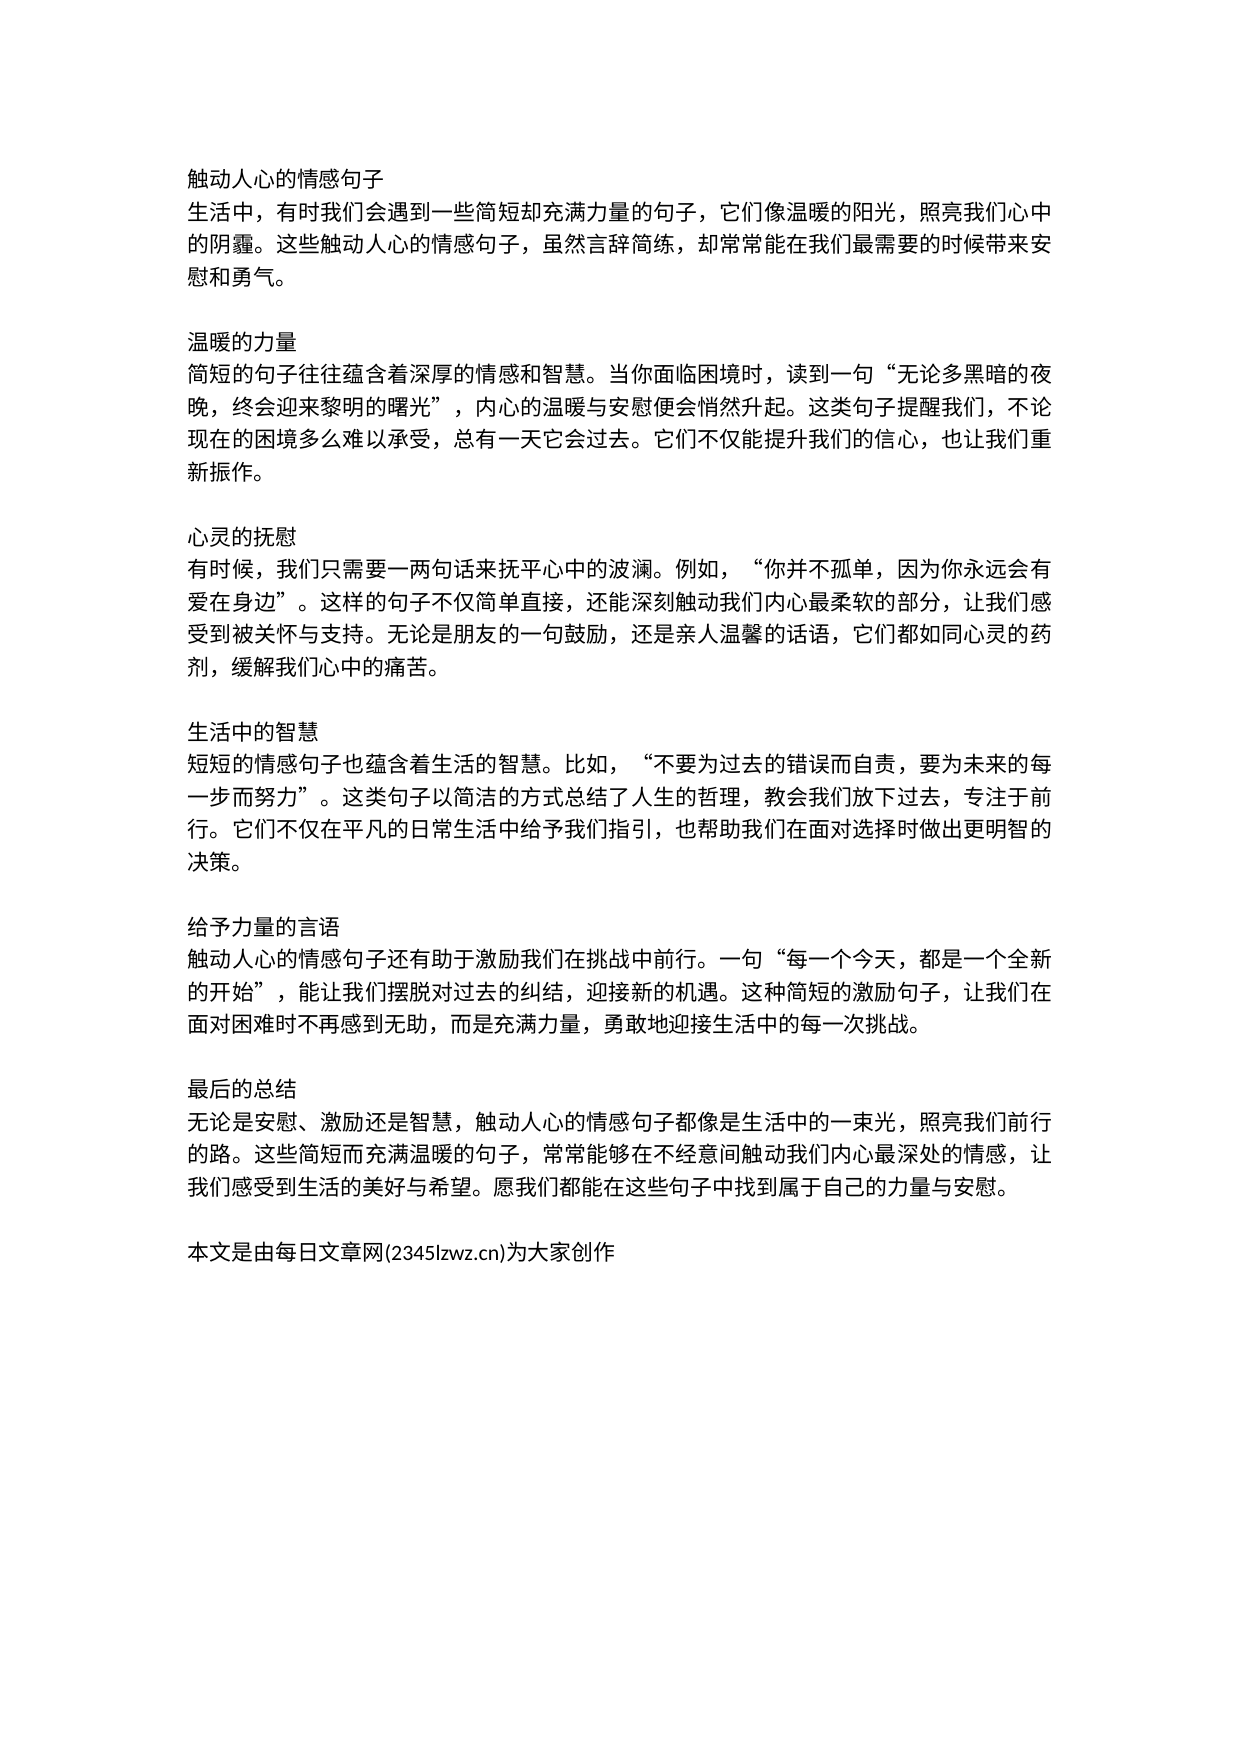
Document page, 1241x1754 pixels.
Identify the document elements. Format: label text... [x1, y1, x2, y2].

text 有时候，我们只需要一两句话来抚平心中的波澜。例如，“你并不孤单，因为你永远会有爱在身边”。这样的句子不仅简单直接，还能深刻触动我们内心最柔软的部分，让我们感受到被关怀与支持。无论是朋友的一句鼓励，还是亲人温馨的话语，它们都如同心灵的药剂，缓解我们心中的痛苦。 [187, 552, 1053, 682]
text 简短的句子往往蕴含着深厚的情感和智慧。当你面临困境时，读到一句“无论多黑暗的夜晚，终会迎来黎明的曙光”，内心的温暖与安慰便会悄然升起。这类句子提醒我们，不论现在的困境多么难以承受，总有一天它会过去。它们不仅能提升我们的信心，也让我们重新振作。 [187, 357, 1053, 487]
text 心灵的抚慰 [187, 519, 1053, 552]
text 触动人心的情感句子 [187, 162, 1053, 194]
text 本文是由每日文章网(2345lzwz.cn)为大家创作 [187, 1234, 1053, 1267]
text 最后的总结 [187, 1072, 1053, 1104]
text 温暖的力量 [187, 324, 1053, 357]
text 给予力量的言语 [187, 909, 1053, 942]
text 无论是安慰、激励还是智慧，触动人心的情感句子都像是生活中的一束光，照亮我们前行的路。这些简短而充满温暖的句子，常常能够在不经意间触动我们内心最深处的情感，让我们感受到生活的美好与希望。愿我们都能在这些句子中找到属于自己的力量与安慰。 [187, 1104, 1053, 1202]
text 短短的情感句子也蕴含着生活的智慧。比如，“不要为过去的错误而自责，要为未来的每一步而努力”。这类句子以简洁的方式总结了人生的哲理，教会我们放下过去，专注于前行。它们不仅在平凡的日常生活中给予我们指引，也帮助我们在面对选择时做出更明智的决策。 [187, 747, 1053, 877]
text 生活中的智慧 [187, 714, 1053, 747]
text 生活中，有时我们会遇到一些简短却充满力量的句子，它们像温暖的阳光，照亮我们心中的阴霾。这些触动人心的情感句子，虽然言辞简练，却常常能在我们最需要的时候带来安慰和勇气。 [187, 194, 1053, 292]
text 触动人心的情感句子还有助于激励我们在挑战中前行。一句“每一个今天，都是一个全新的开始”，能让我们摆脱对过去的纠结，迎接新的机遇。这种简短的激励句子，让我们在面对困难时不再感到无助，而是充满力量，勇敢地迎接生活中的每一次挑战。 [187, 942, 1053, 1039]
